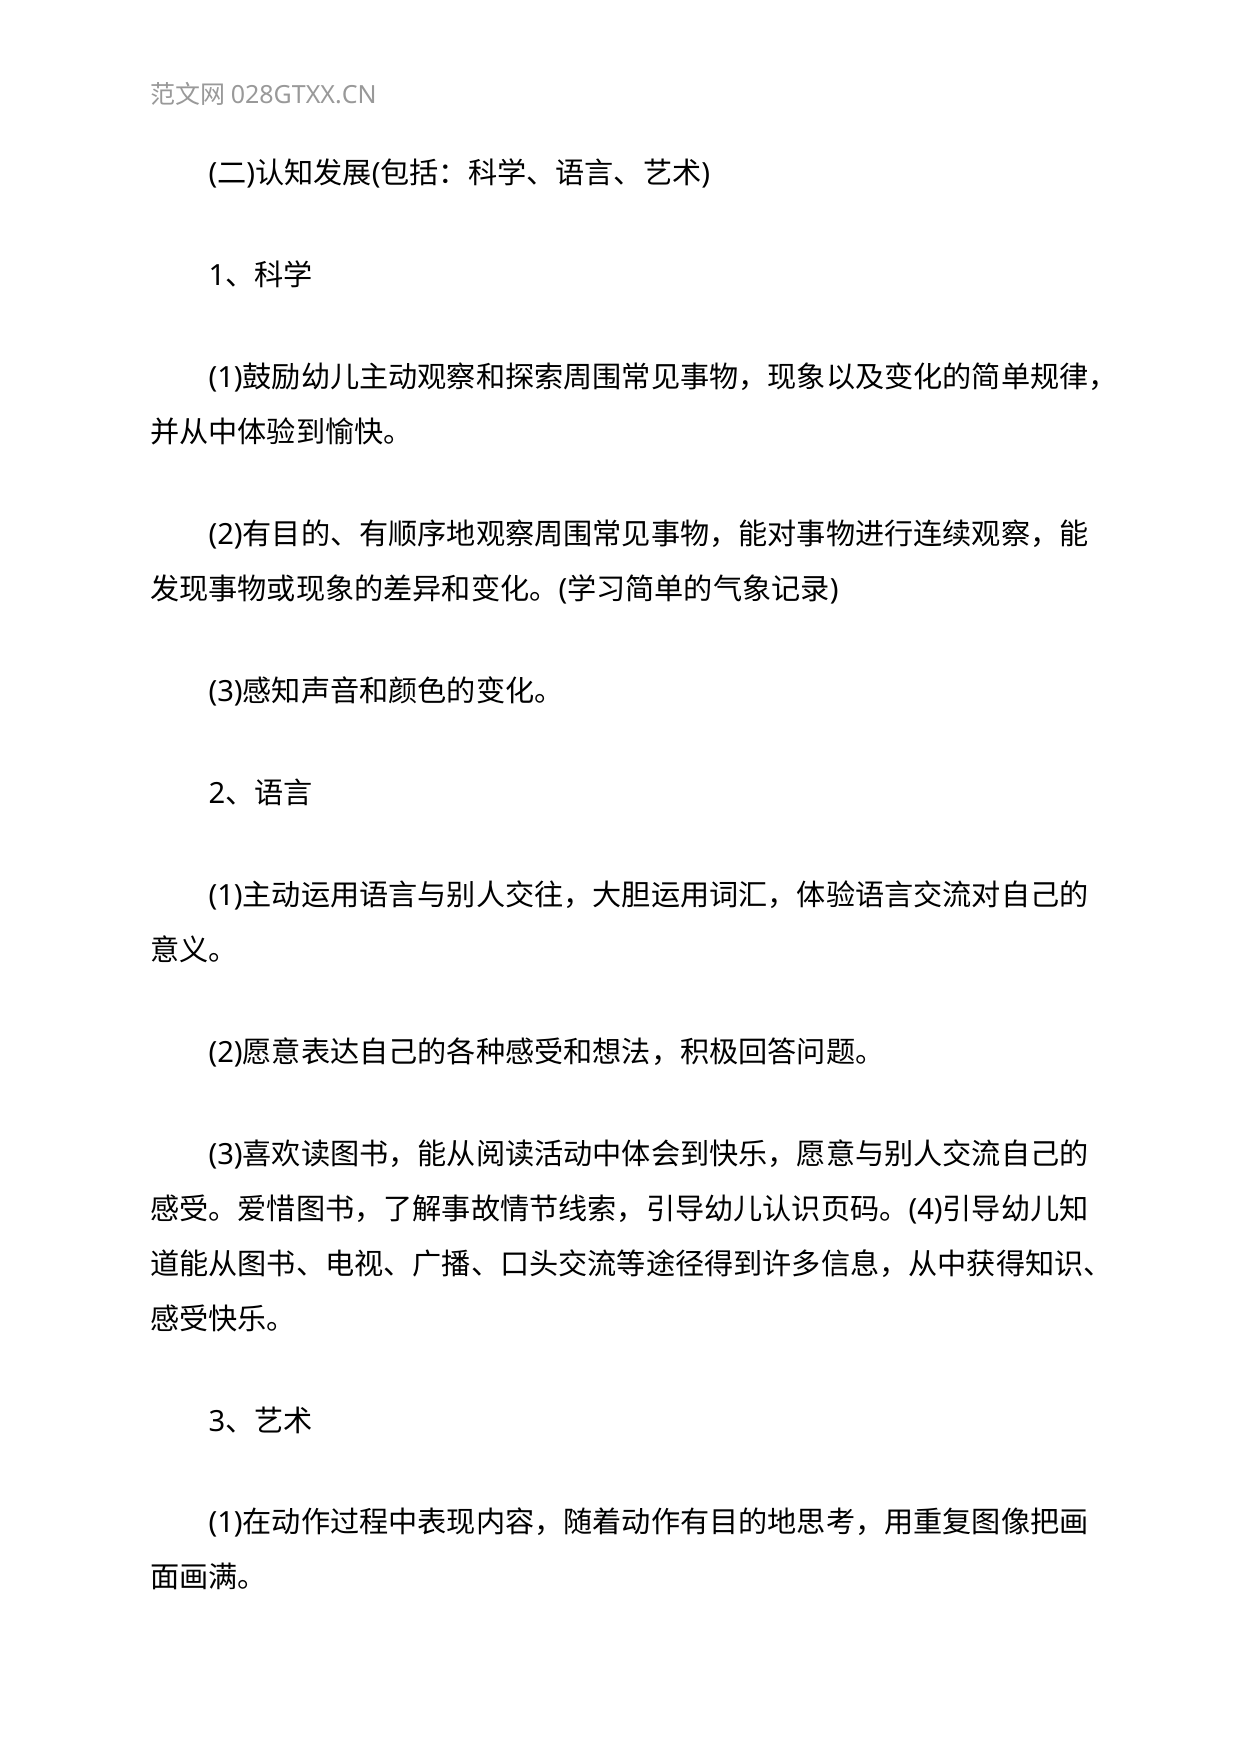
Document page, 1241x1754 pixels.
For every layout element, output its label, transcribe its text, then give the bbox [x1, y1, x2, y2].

text (1)在动作过程中表现内容，随着动作有目的地思考，用重复图像把画面画满。 [150, 1499, 1090, 1596]
text 2、语言 [150, 770, 1090, 812]
text (2)愿意表达自己的各种感受和想法，积极回答问题。 [150, 1028, 1090, 1071]
text (3)感知声音和颜色的变化。 [150, 668, 1090, 710]
text 1、科学 [150, 252, 1090, 294]
text (二)认知发展(包括：科学、语言、艺术) [150, 150, 1090, 192]
text (1)鼓励幼儿主动观察和探索周围常见事物，现象以及变化的简单规律，并从中体验到愉快。 [150, 354, 1090, 451]
text (3)喜欢读图书，能从阅读活动中体会到快乐，愿意与别人交流自己的感受。爱惜图书，了解事故情节线索，引导幼儿认识页码。(4)引导幼儿知道能从图书、电视、广播、口头交流等途径得到许多信息，从中获得知识、感受快乐。 [150, 1130, 1090, 1338]
text (2)有目的、有顺序地观察周围常见事物，能对事物进行连续观察，能发现事物或现象的差异和变化。(学习简单的气象记录) [150, 511, 1090, 608]
text 3、艺术 [150, 1397, 1090, 1439]
text (1)主动运用语言与别人交往，大胆运用词汇，体验语言交流对自己的意义。 [150, 872, 1090, 969]
